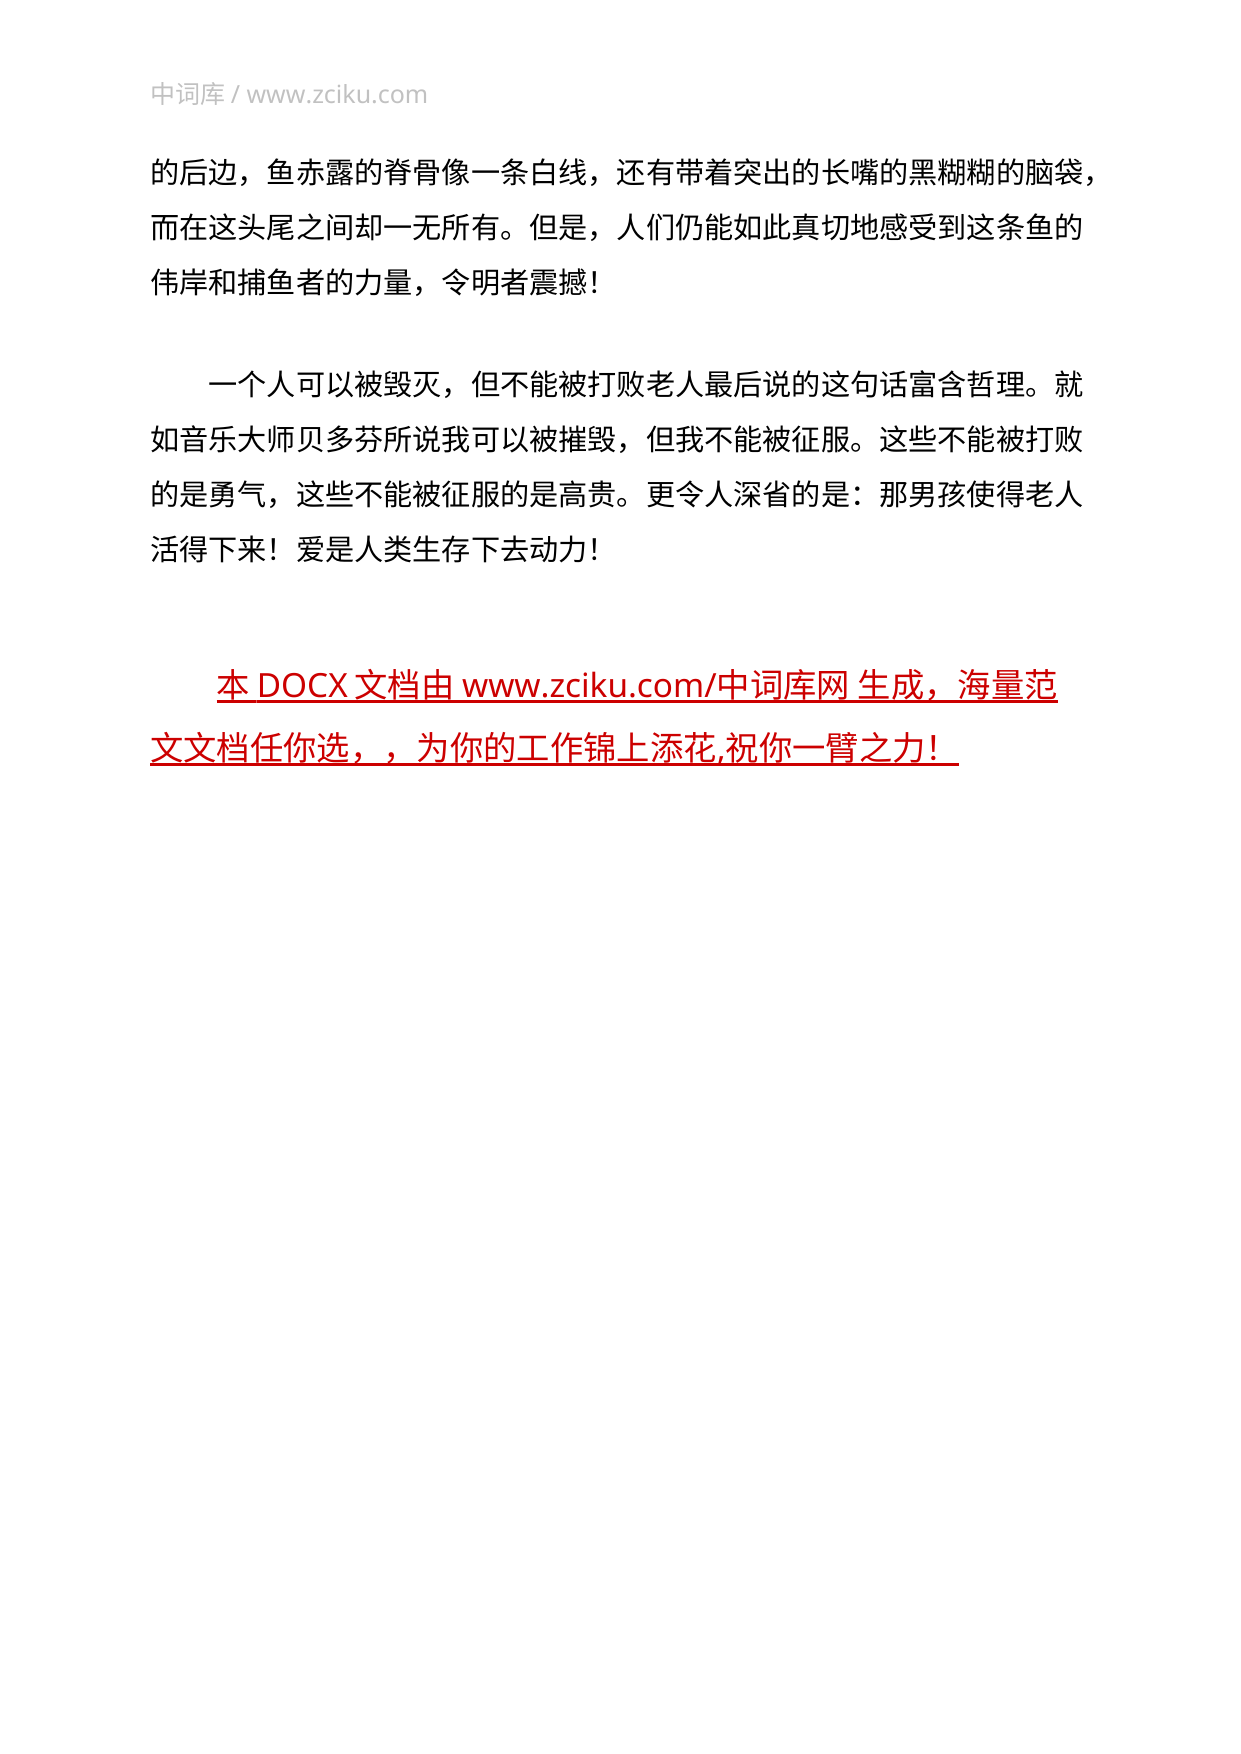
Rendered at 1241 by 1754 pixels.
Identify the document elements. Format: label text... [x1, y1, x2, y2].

text 一个人可以被毁灭，但不能被打败老人最后说的这句话富含哲理。就如音乐大师贝多芬所说我可以被摧毁，但我不能被征服。这些不能被打败的是勇气，这些不能被征服的是高贵。更令人深省的是：那男孩使得老人活得下来！爱是人类生存下去动力！ [150, 362, 1090, 568]
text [150, 150, 1090, 302]
text 本DOCX文档由 www.zciku.com/中词库网 生成，海量范文文档任你选，，为你的工作锦上添花,祝你一臂之力！ [150, 659, 1090, 771]
